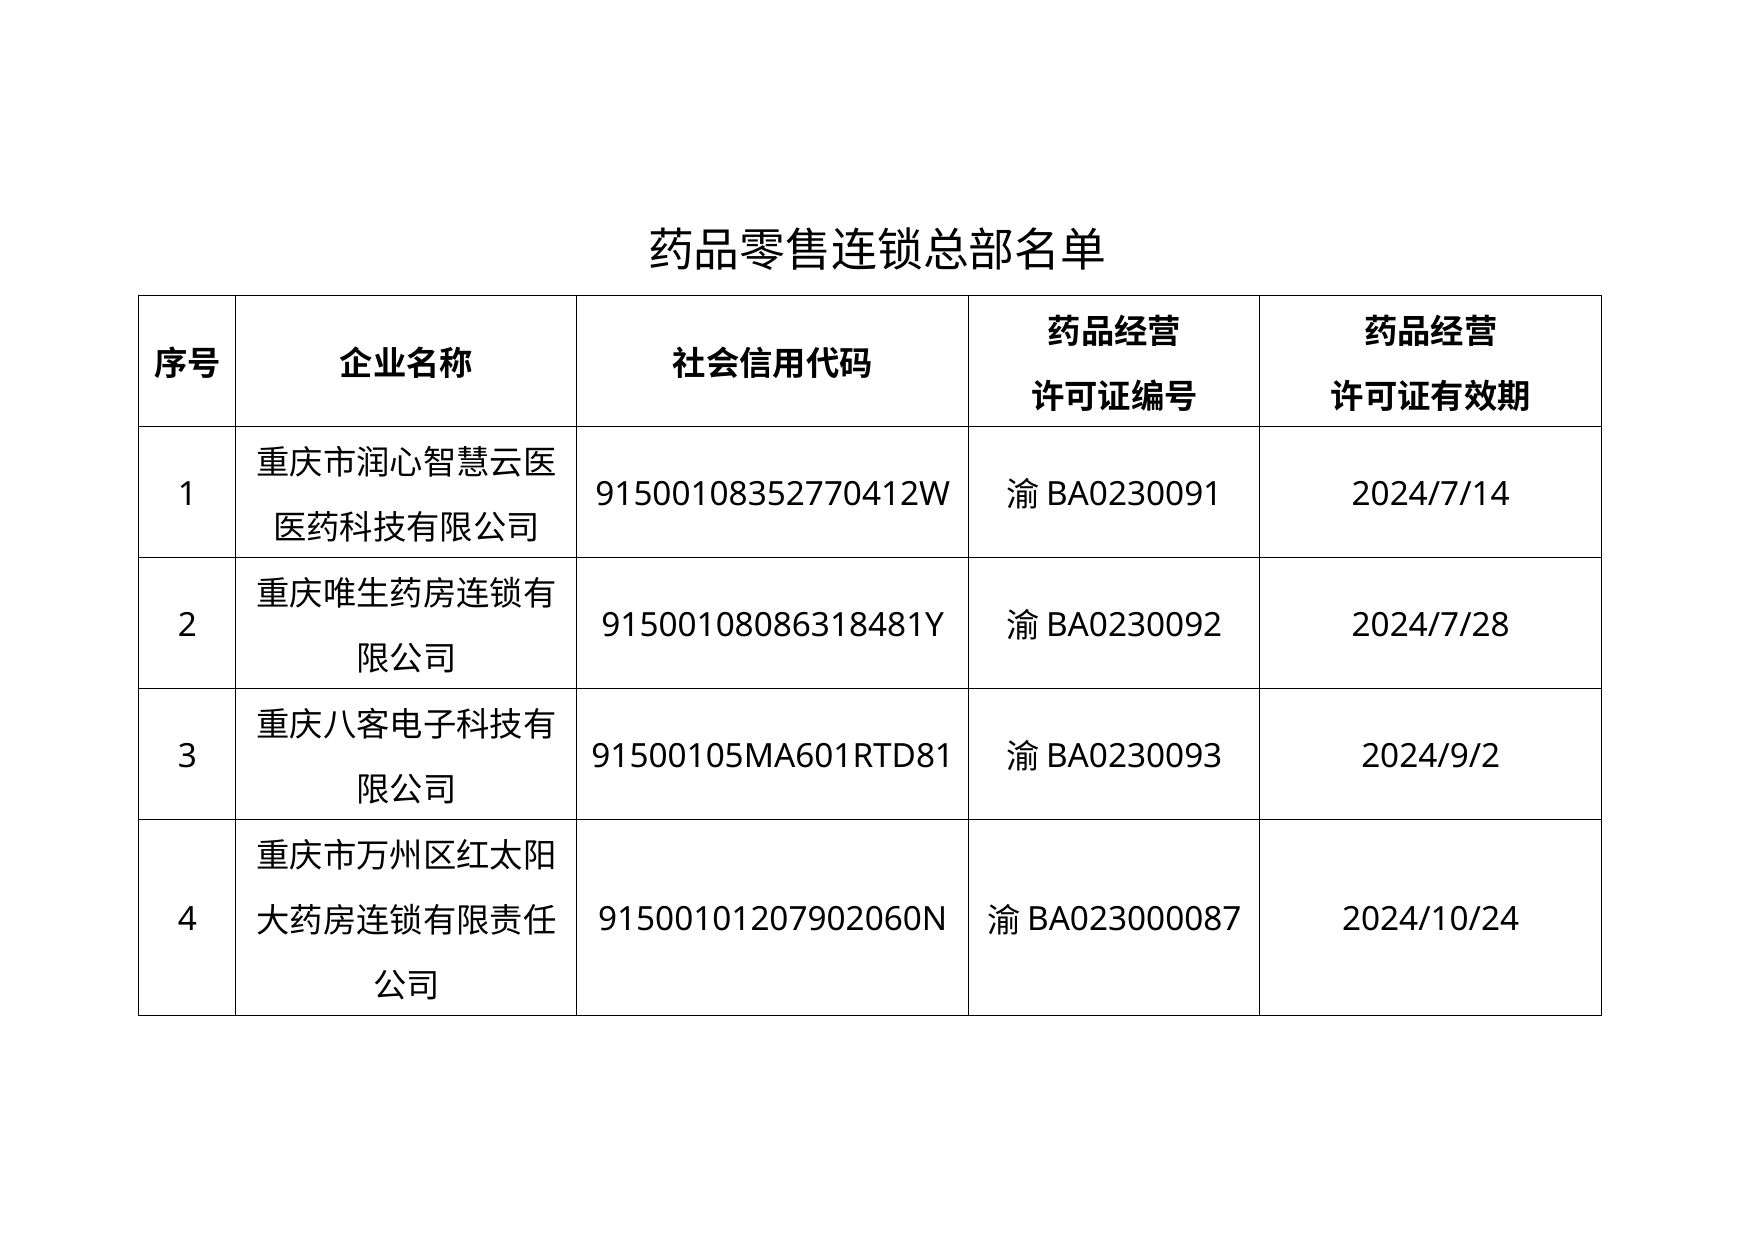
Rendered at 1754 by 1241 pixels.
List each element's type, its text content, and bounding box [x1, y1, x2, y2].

table_header 社会信用代码 [577, 296, 968, 426]
table_cell 91500108086318481Y [577, 558, 968, 688]
table_cell 4 [139, 820, 235, 1015]
table_cell 2 [139, 558, 235, 688]
table_cell 91500101207902060N [577, 820, 968, 1015]
table_cell 1 [139, 427, 235, 557]
table_cell 2024/7/28 [1260, 558, 1601, 688]
table_header 药品经营 许可证编号 [969, 296, 1259, 426]
table_header 药品经营 许可证有效期 [1260, 296, 1601, 426]
table_cell 渝BA023000087 [969, 820, 1259, 1015]
table_cell 91500105MA601RTD81 [577, 689, 968, 819]
table_cell 重庆唯生药房连锁有限公司 [236, 558, 576, 688]
table_cell 渝BA0230093 [969, 689, 1259, 819]
table_cell 重庆市万州区红太阳大药房连锁有限责任公司 [236, 820, 576, 1015]
table_cell 2024/9/2 [1260, 689, 1601, 819]
table_cell 2024/10/24 [1260, 820, 1601, 1015]
table_cell 2024/7/14 [1260, 427, 1601, 557]
table_cell 重庆市润心智慧云医医药科技有限公司 [236, 427, 576, 557]
table_cell 渝BA0230092 [969, 558, 1259, 688]
table_header 序号 [139, 296, 235, 426]
table_cell 重庆八客电子科技有限公司 [236, 689, 576, 819]
text 药品零售连锁总部名单 [150, 198, 1604, 295]
table_cell 渝BA0230091 [969, 427, 1259, 557]
table_header 企业名称 [236, 296, 576, 426]
table_cell 91500108352770412W [577, 427, 968, 557]
table_cell 3 [139, 689, 235, 819]
